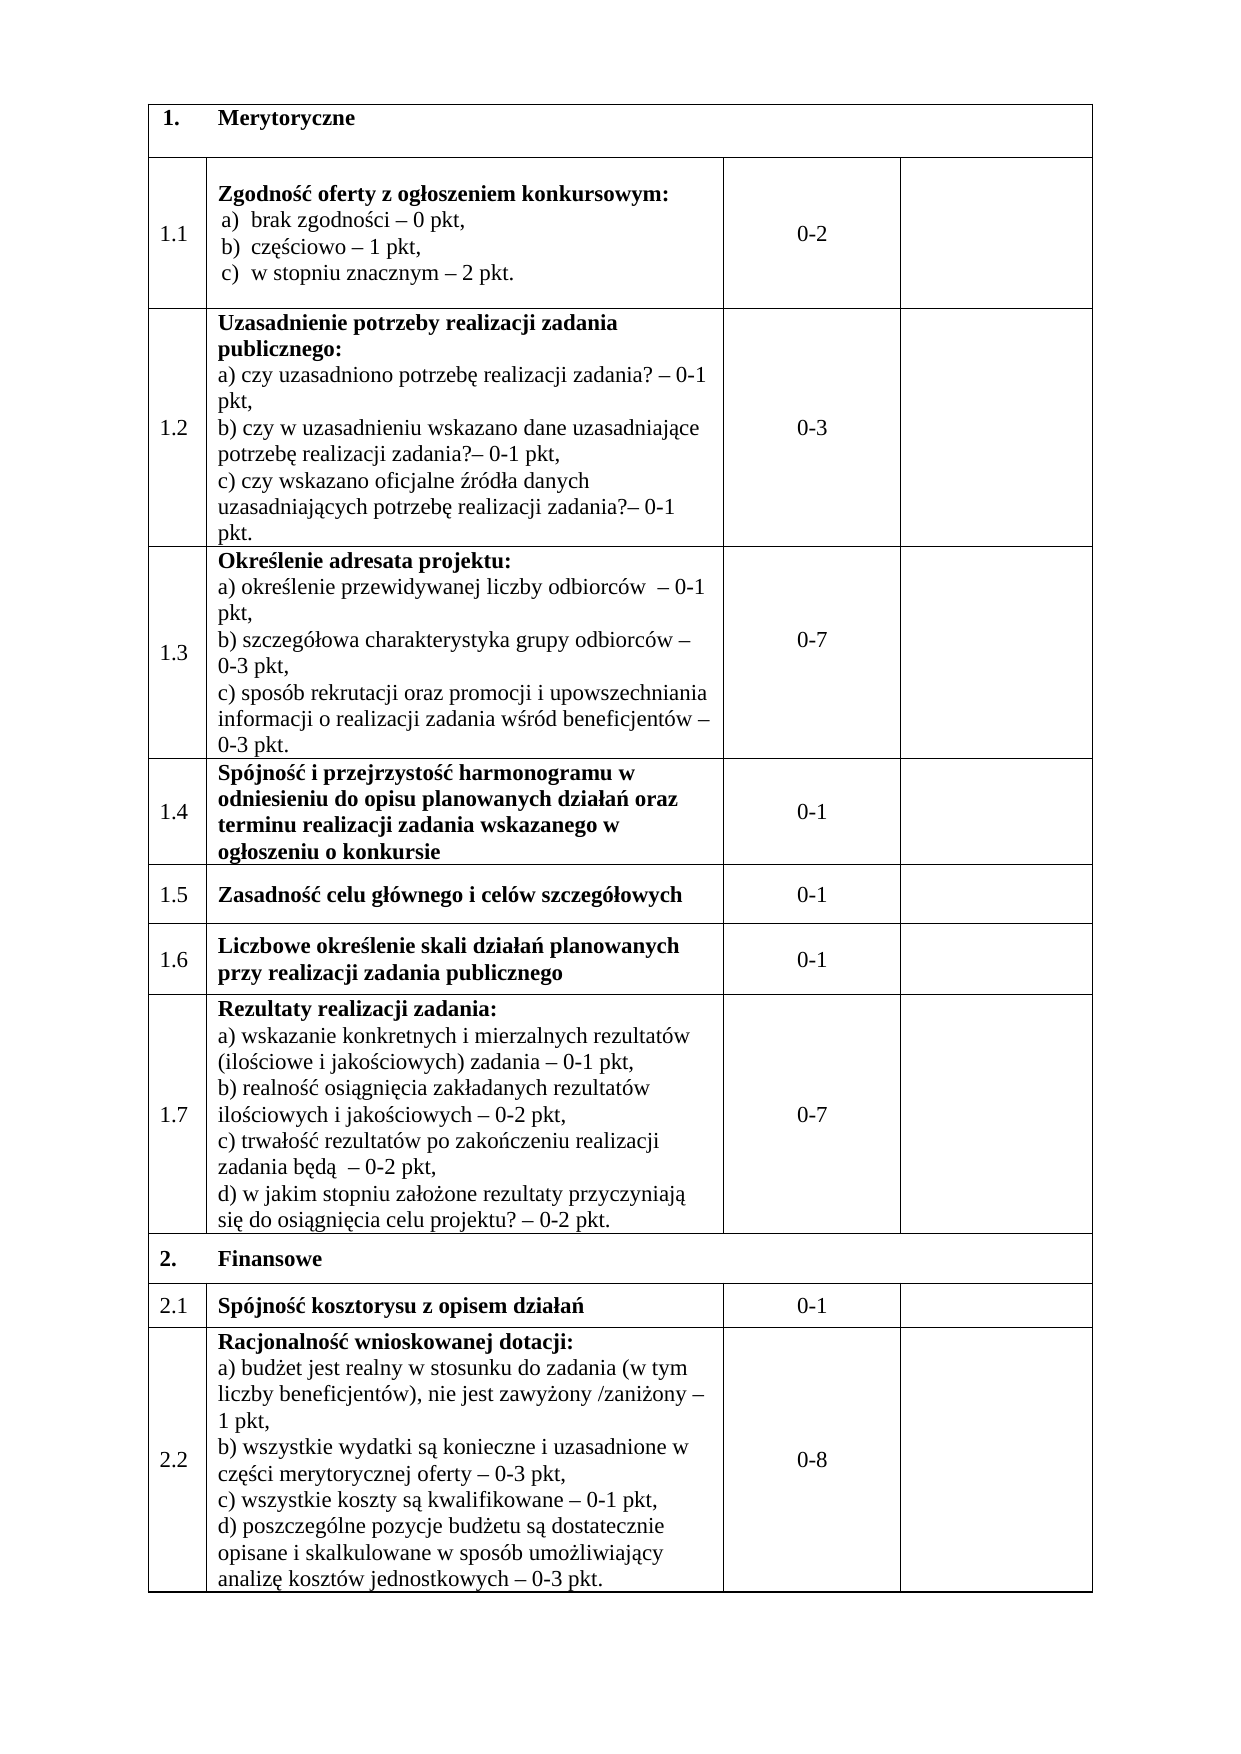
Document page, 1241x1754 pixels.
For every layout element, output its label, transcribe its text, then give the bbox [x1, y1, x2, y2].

table_cell [724, 105, 900, 157]
table_cell Finansowe [206, 1234, 723, 1282]
table_cell Spójność i przejrzystość harmonogramu w odniesieniu do opisu planowanych działań oraz terminu realizacji zadania wskazanego w ogłoszeniu o konkursie [207, 759, 723, 864]
table_cell 1.6 [149, 924, 206, 994]
table_cell 0-2 [724, 158, 900, 307]
table_cell Racjonalność wnioskowanej dotacji: a) budżet jest realny w stosunku do zadania (w tym liczby beneficjentów), nie jest zawyżony /zaniżony – 1 pkt, b) wszystkie wydatki są konieczne i uzasadnione w części merytorycznej oferty – 0-3 pkt, c) wszystkie koszty są kwalifikowane – 0-1 pkt, d) poszczególne pozycje budżetu są dostatecznie opisane i skalkulowane w sposób umożliwiający analizę kosztów jednostkowych – 0-3 pkt. [207, 1328, 723, 1591]
table_cell [901, 309, 1092, 546]
table_cell Uzasadnienie potrzeby realizacji zadania publicznego: czy uzasadniono potrzebę realizacji zadania? – 0-1 pkt, czy w uzasadnieniu wskazano dane uzasadniające potrzebę realizacji zadania?– 0-1 pkt, czy wskazano oficjalne źródła danych uzasadniających potrzebę realizacji zadania?– 0-1 pkt. [207, 309, 723, 546]
table_cell [901, 1234, 1092, 1282]
table_cell 0-1 [724, 865, 900, 922]
table_cell Zasadność celu głównego i celów szczegółowych [207, 865, 723, 922]
table_cell [901, 547, 1092, 758]
table_cell Liczbowe określenie skali działań planowanych przy realizacji zadania publicznego [207, 924, 723, 994]
table_cell 1.3 [149, 547, 206, 758]
table_cell [724, 1234, 901, 1282]
table_cell 1.4 [149, 759, 206, 864]
table_cell 0-7 [724, 995, 900, 1232]
table_cell [901, 759, 1092, 864]
table_cell 0-1 [724, 759, 900, 864]
table_cell Spójność kosztorysu z opisem działań [207, 1284, 723, 1327]
table_cell [901, 924, 1092, 994]
table_cell [901, 865, 1092, 922]
table_cell 0-8 [724, 1328, 900, 1591]
table_cell 0-1 [724, 1284, 900, 1327]
table_cell 0-7 [724, 547, 900, 758]
table_cell Rezultaty realizacji zadania: a) wskazanie konkretnych i mierzalnych rezultatów (ilościowe i jakościowych) zadania – 0-1 pkt, b) realność osiągnięcia zakładanych rezultatów ilościowych i jakościowych – 0-2 pkt, c) trwałość rezultatów po zakończeniu realizacji zadania będą – 0-2 pkt, d) w jakim stopniu założone rezultaty przyczyniają się do osiągnięcia celu projektu? – 0-2 pkt. [207, 995, 723, 1232]
table_cell 1.2 [149, 309, 206, 546]
table_cell 2.2 [149, 1328, 206, 1591]
table_cell [901, 1328, 1092, 1591]
table_cell 2.1 [149, 1284, 206, 1327]
table_cell Zgodność oferty z ogłoszeniem konkursowym: brak zgodności – 0 pkt, częściowo – 1 pkt, w stopniu znacznym – 2 pkt. [207, 158, 723, 307]
table_cell Określenie adresata projektu: a) określenie przewidywanej liczby odbiorców – 0-1 pkt, b) szczegółowa charakterystyka grupy odbiorców – 0-3 pkt, c) sposób rekrutacji oraz promocji i upowszechniania informacji o realizacji zadania wśród beneficjentów – 0-3 pkt. [207, 547, 723, 758]
table_cell 2. [149, 1234, 206, 1282]
table_cell 1.1 [149, 158, 206, 307]
table_cell 1.5 [149, 865, 206, 922]
table_cell [901, 158, 1092, 307]
table_cell [900, 105, 1092, 157]
table_cell 1.7 [149, 995, 206, 1232]
table_cell Merytoryczne [206, 105, 723, 157]
table_cell 0-3 [724, 309, 900, 546]
table_cell [901, 995, 1092, 1232]
table_cell [149, 105, 206, 157]
table_cell [901, 1284, 1092, 1327]
table_cell 0-1 [724, 924, 900, 994]
